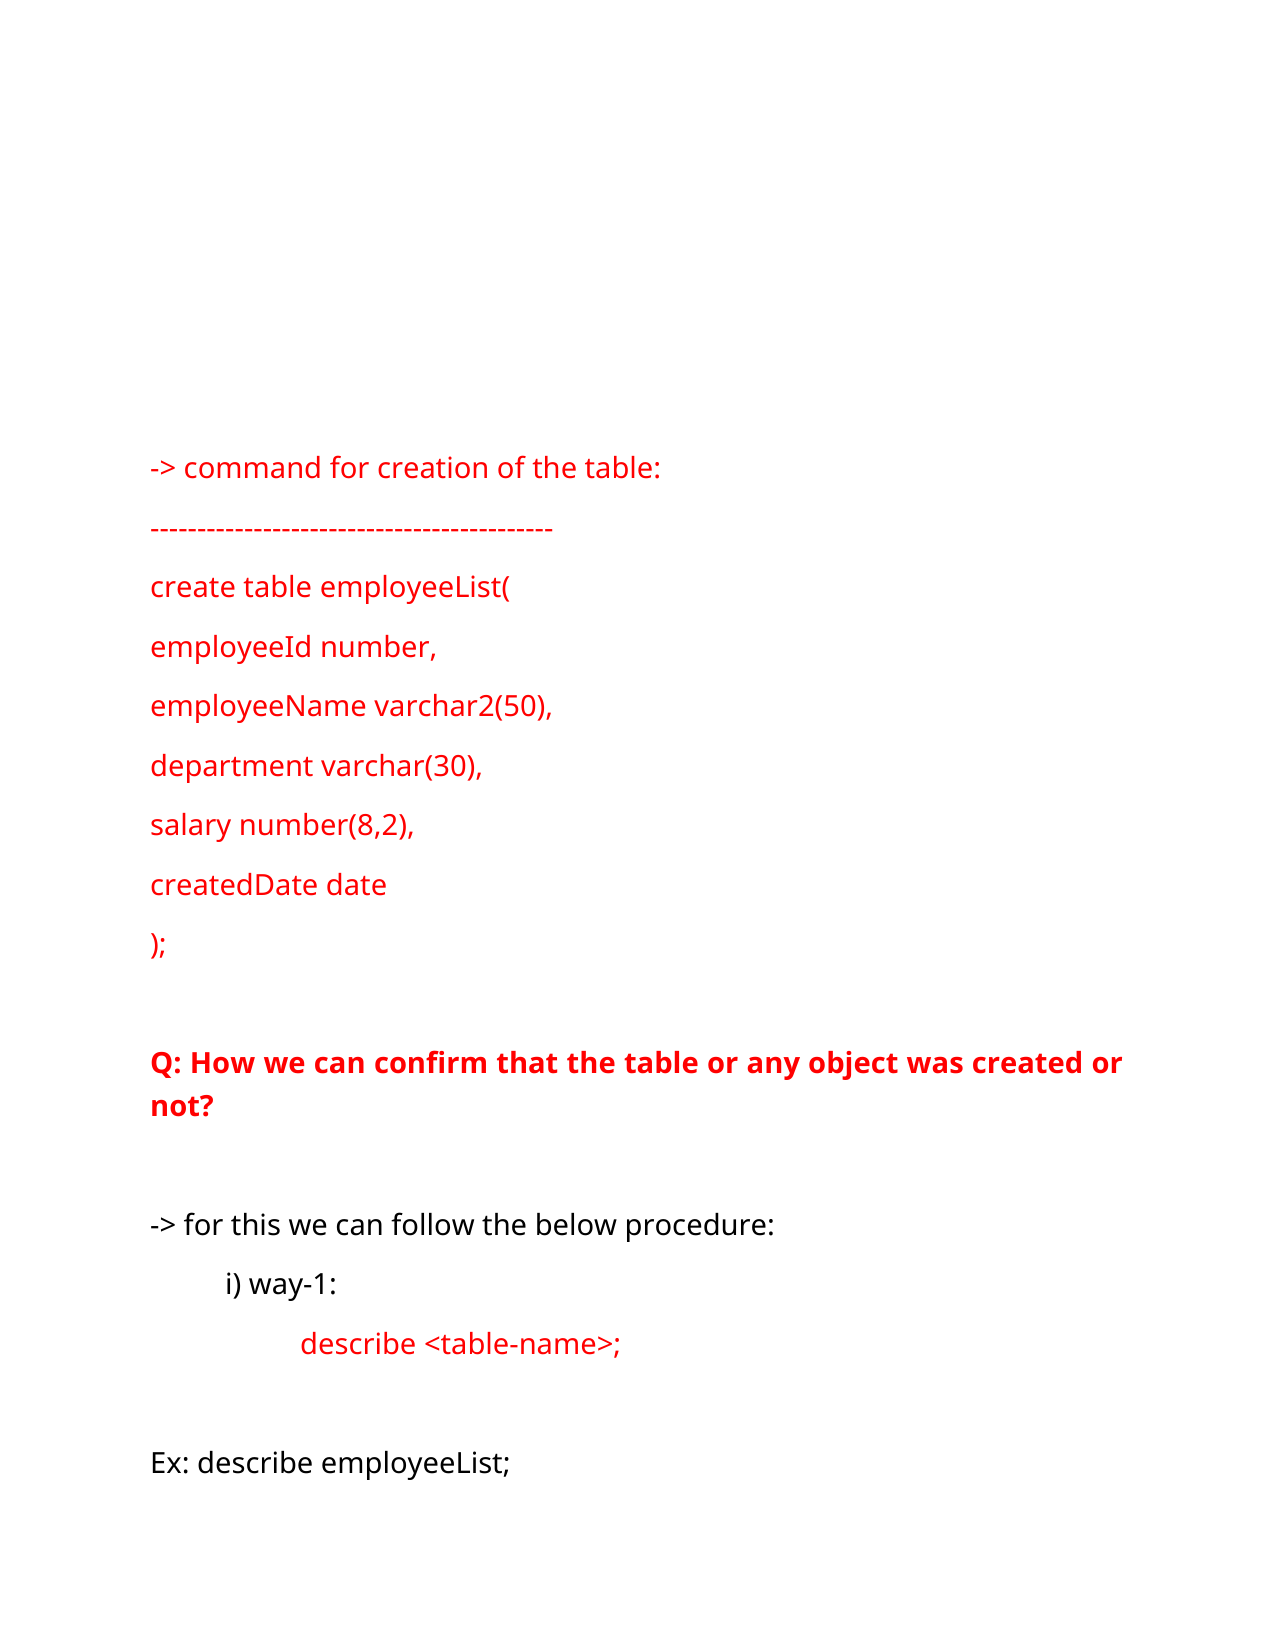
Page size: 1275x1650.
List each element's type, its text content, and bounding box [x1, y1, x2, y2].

text i) way-1: [150, 1263, 1125, 1303]
text createdDate date [150, 864, 1125, 903]
text Ex: describe employeeList; [150, 1442, 1125, 1482]
text -> command for creation of the table: [150, 447, 1125, 487]
text salary number(8,2), [150, 804, 1125, 844]
text -> for this we can follow the below procedure: [150, 1204, 1125, 1244]
text ); [150, 923, 1125, 963]
text employeeName varchar2(50), [150, 685, 1125, 725]
text describe <table-name>; [150, 1323, 1125, 1363]
text ------------------------------------------- [150, 507, 1125, 547]
text Q: How we can confirm that the table or any object was created or not? [150, 1042, 1125, 1125]
text create table employeeList( [150, 566, 1125, 606]
text employeeId number, [150, 626, 1125, 666]
text department varchar(30), [150, 745, 1125, 784]
